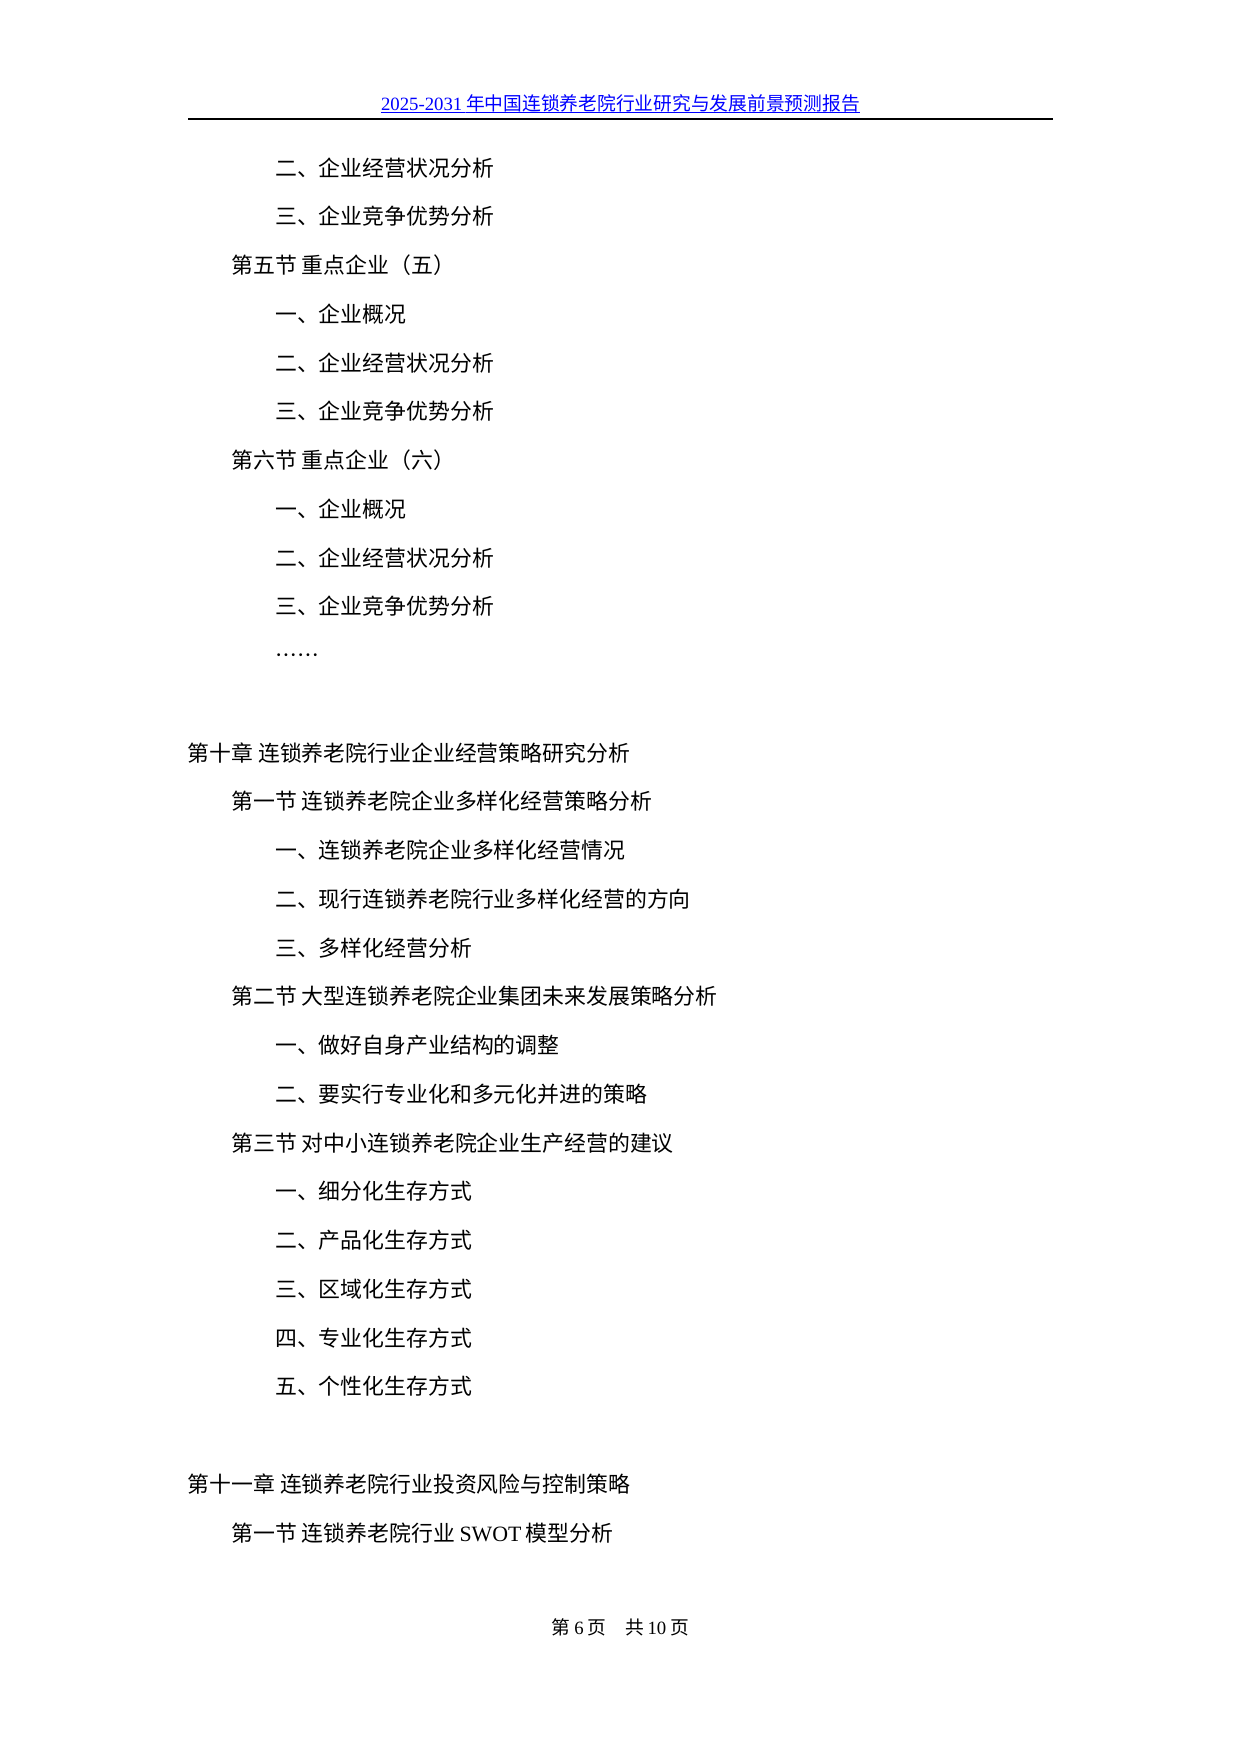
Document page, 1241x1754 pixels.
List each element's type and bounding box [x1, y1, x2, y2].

text [187, 150, 1053, 1548]
